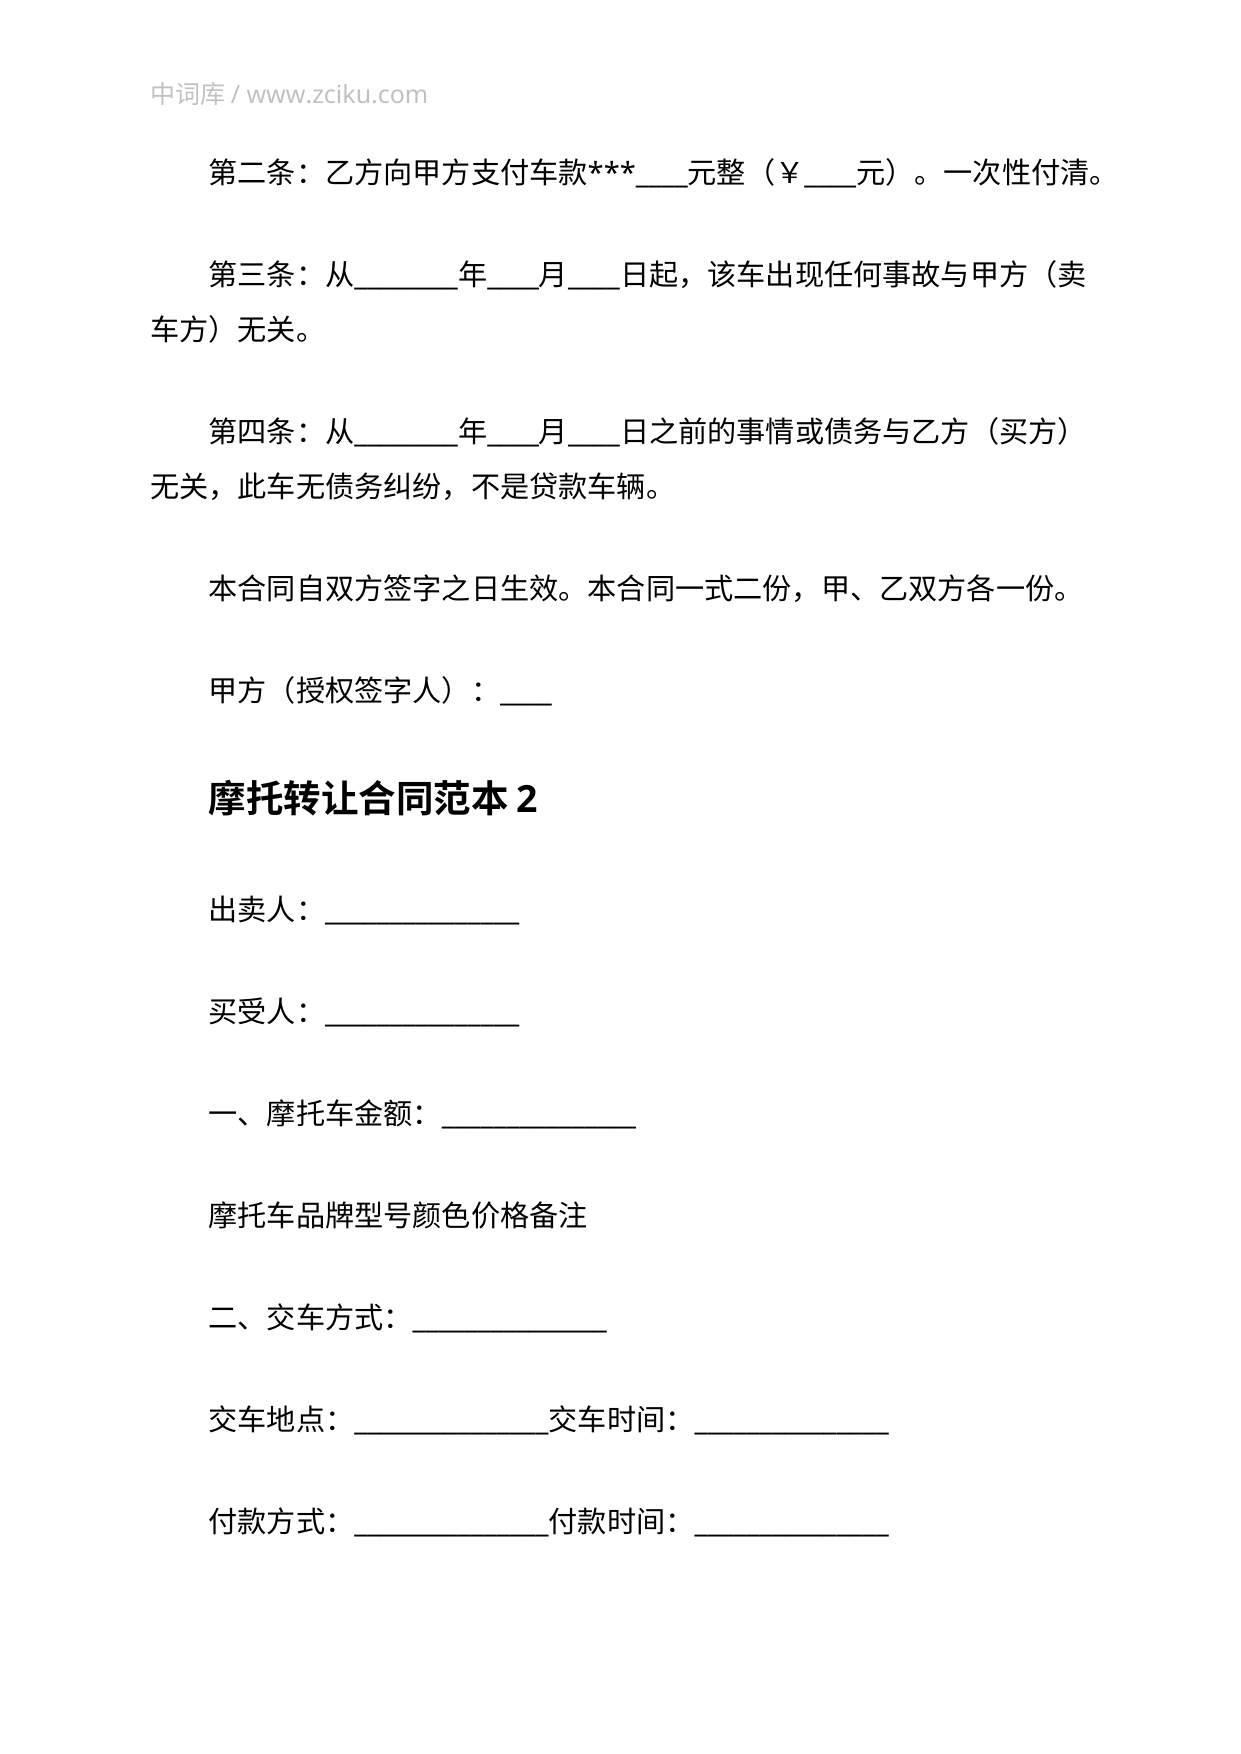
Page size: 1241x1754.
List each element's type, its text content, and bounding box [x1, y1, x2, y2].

text 买受人：_______________ [150, 989, 1090, 1031]
text 摩托转让合同范本2 [150, 769, 1090, 824]
text 第二条：乙方向甲方支付车款***____元整（￥____元）。一次性付清。 [150, 150, 1090, 192]
text 第四条：从________年____月____日之前的事情或债务与乙方（买方）无关，此车无债务纠纷，不是贷款车辆。 [150, 409, 1090, 506]
text 一、摩托车金额：_______________ [150, 1091, 1090, 1133]
text 交车地点：_______________交车时间：_______________ [150, 1397, 1090, 1439]
text 出卖人：_______________ [150, 887, 1090, 929]
text 本合同自双方签字之日生效。本合同一式二份，甲、乙双方各一份。 [150, 566, 1090, 608]
text 摩托车品牌型号颜色价格备注 [150, 1193, 1090, 1235]
text 甲方（授权签字人）：____ [150, 667, 1090, 710]
text 付款方式：_______________付款时间：_______________ [150, 1498, 1090, 1541]
text 第三条：从________年____月____日起，该车出现任何事故与甲方（卖车方）无关。 [150, 252, 1090, 349]
text 二、交车方式：_______________ [150, 1294, 1090, 1337]
